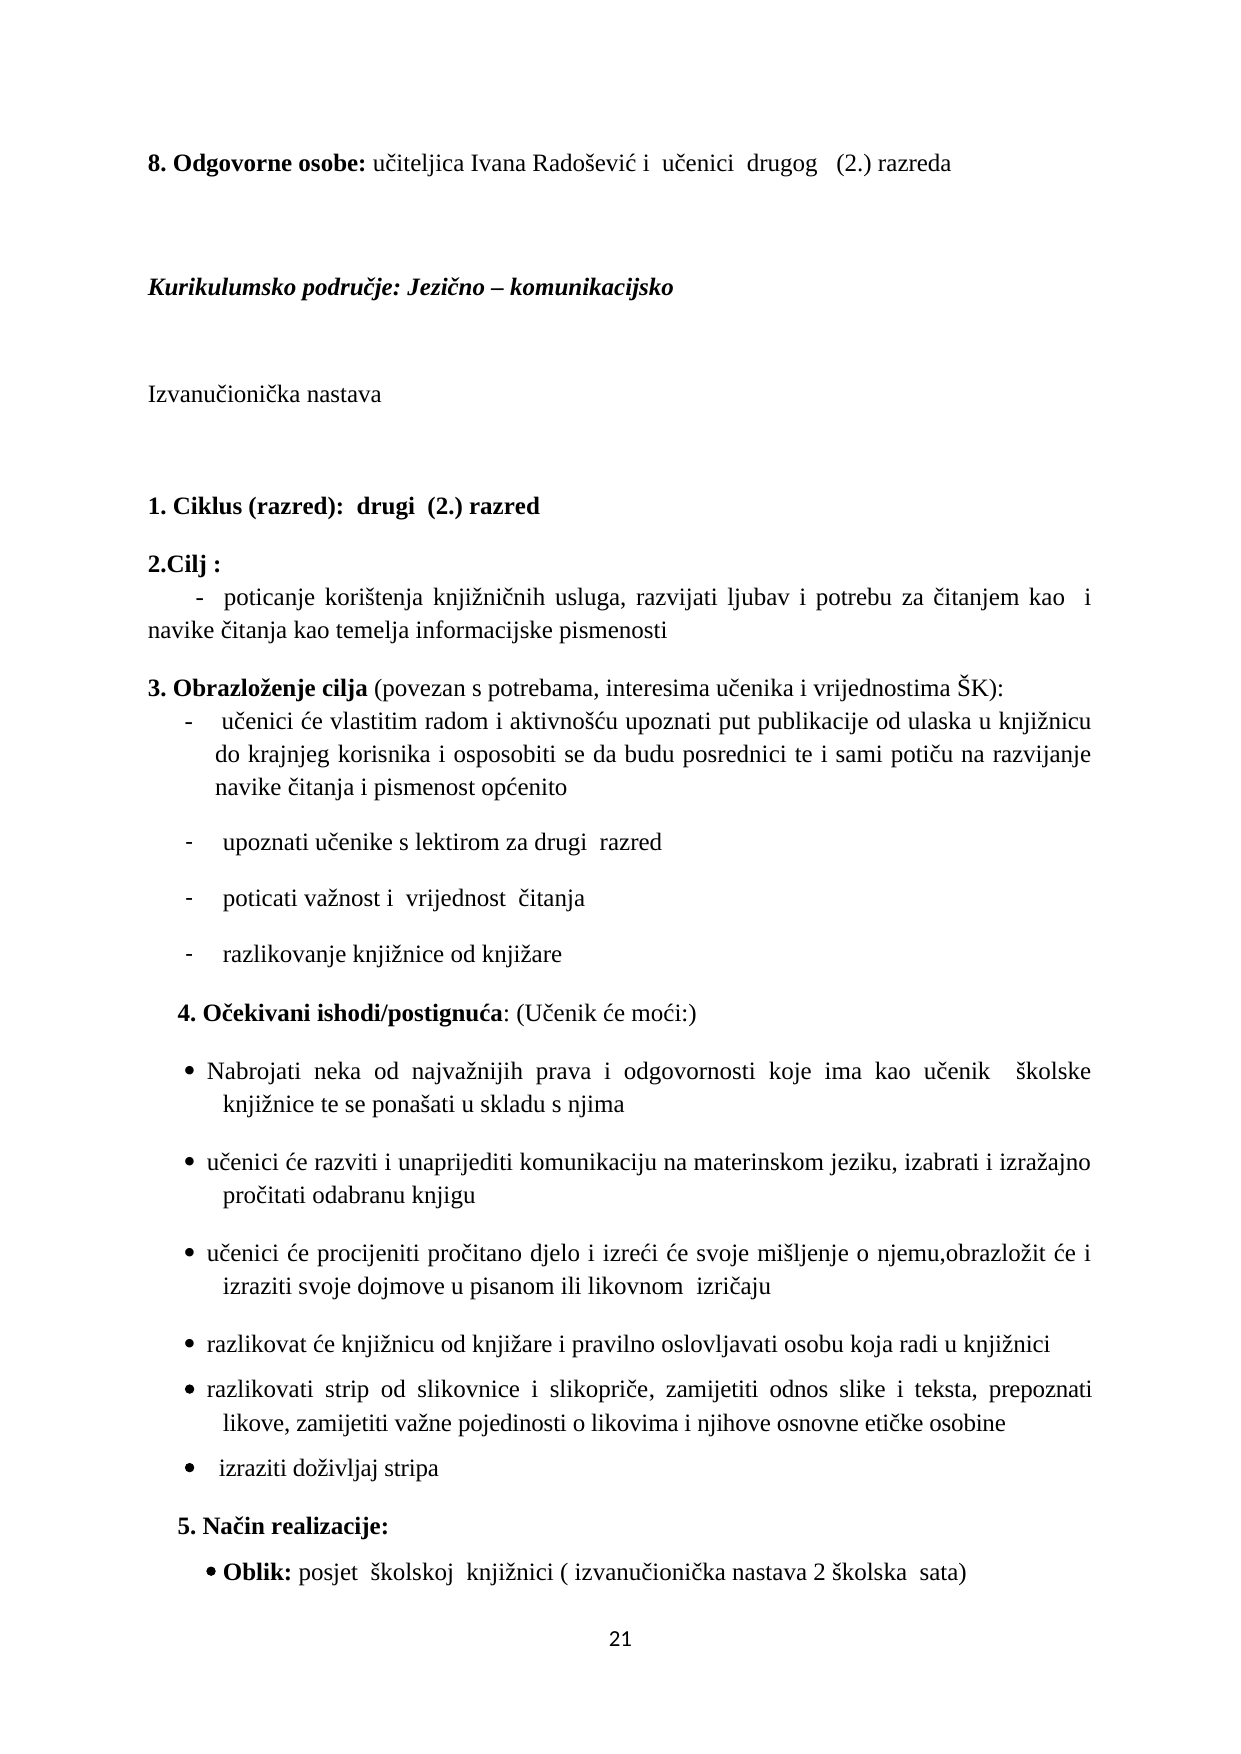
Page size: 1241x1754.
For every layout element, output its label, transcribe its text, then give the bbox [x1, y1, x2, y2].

list učenici će procijeniti pročitano djelo i izreći će svoje mišljenje o njemu,obrazložit će i izraziti svoje dojmove u pisanom ili likovnom izričaju [185, 1238, 1093, 1300]
text - poticanje korištenja knjižničnih usluga, razvijati ljubav i potrebu za čitanjem kao i navike čitanja kao temelja informacijske pismenosti [148, 582, 1093, 644]
text Izvanučionička nastava [148, 379, 1093, 408]
text 4. Očekivani ishodi/postignuća: (Učenik će moći:) [177, 998, 1093, 1027]
list razlikovanje knjižnice od knjižare [185, 938, 1093, 968]
list poticati važnost i vrijednost čitanja [185, 882, 1093, 913]
text Kurikulumsko područje: Jezično – komunikacijsko [148, 272, 1093, 300]
list Oblik: posjet školskoj knjižnici ( izvanučionička nastava 2 školska sata) [207, 1557, 1093, 1585]
list izraziti doživljaj stripa [185, 1453, 1093, 1482]
text 5. Način realizacije: [177, 1511, 1093, 1540]
list razlikovat će knjižnicu od knjižare i pravilno oslovljavati osobu koja radi u knjižnici [185, 1329, 1093, 1358]
text 2.Cilj : [148, 549, 1093, 578]
text - učenici će vlastitim radom i aktivnošću upoznati put publikacije od ulaska u knjižnicu do krajnjeg korisnika i osposobiti se da budu posrednici te i sami potiču na razvijanje navike čitanja i pismenost općenito [177, 706, 1093, 801]
text 8. Odgovorne osobe: učiteljica Ivana Radošević i učenici drugog (2.) razreda [148, 148, 1093, 176]
list upoznati učenike s lektirom za drugi razred [185, 826, 1093, 857]
text 3. Obrazloženje cilja (povezan s potrebama, interesima učenika i vrijednostima ŠK): [148, 673, 1093, 702]
text 1. Ciklus (razred): drugi (2.) razred [148, 491, 1093, 520]
list Nabrojati neka od najvažnijih prava i odgovornosti koje ima kao učenik školske knjižnice te se ponašati u skladu s njima [185, 1056, 1093, 1118]
list razlikovati strip od slikovnice i slikopriče, zamijetiti odnos slike i teksta, prepoznati likove, zamijetiti važne pojedinosti o likovima i njihove osnovne etičke osobine [185, 1374, 1093, 1436]
list učenici će razviti i unaprijediti komunikaciju na materinskom jeziku, izabrati i izražajno pročitati odabranu knjigu [185, 1147, 1093, 1209]
